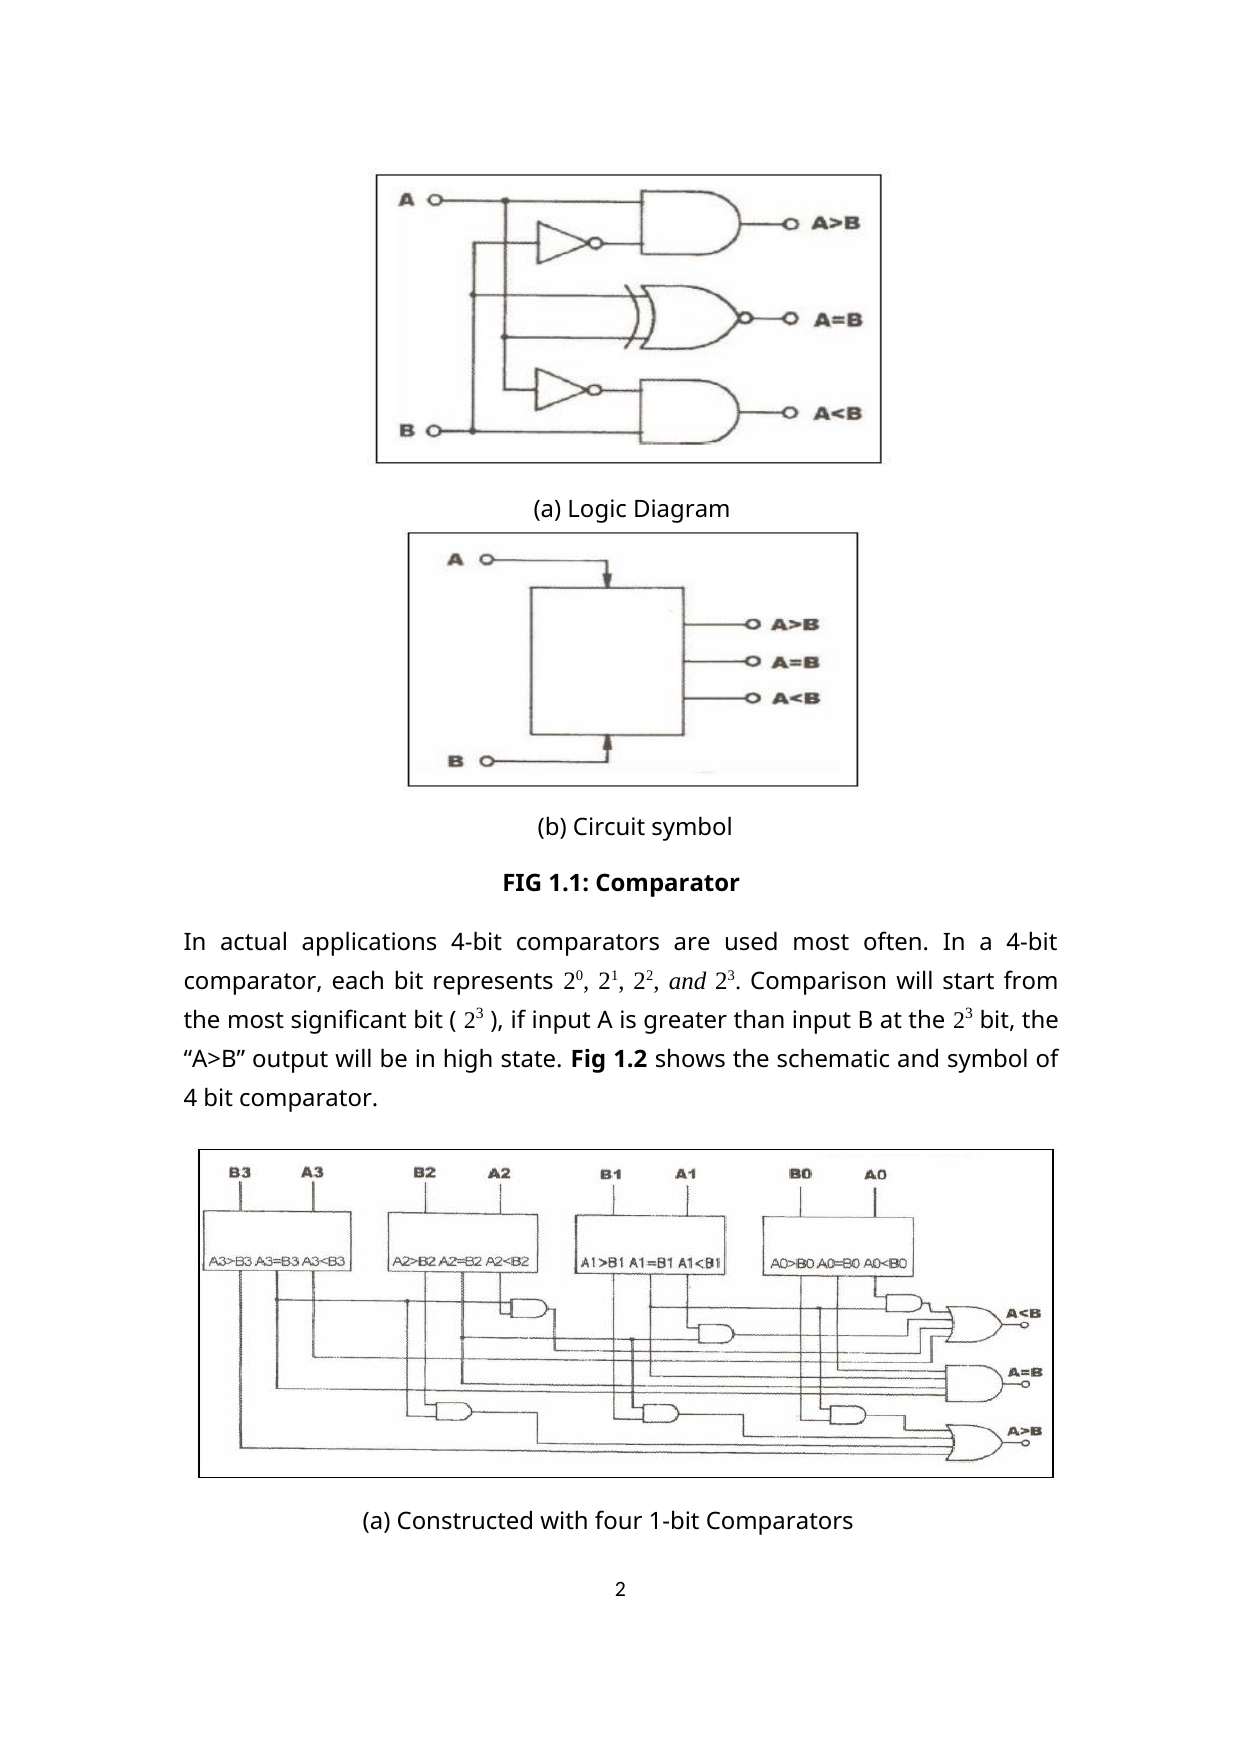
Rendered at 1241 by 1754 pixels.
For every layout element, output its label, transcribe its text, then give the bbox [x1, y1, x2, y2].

text (b) Circuit symbol [537, 809, 1059, 842]
picture [367, 167, 891, 471]
picture [402, 528, 866, 791]
text (a) Constructed with four 1-bit Comparators [362, 1504, 1059, 1536]
text FIG 1.1: Comparator [502, 866, 1059, 898]
text 2 [614, 1576, 1059, 1602]
picture [185, 1139, 1061, 1481]
text In actual applications 4-bit comparators are used most often. In a 4-bit comparator, each bit represents 20, 21, 22, and 23. Comparison will start from the most significant bit ( 23 ), if input A is greater than input B at the 23 bit, the “A>B” output will be in high state. Fig 1.2 shows the schematic and symbol of 4 bit comparator. [183, 925, 1059, 1114]
text (a) Logic Diagram [533, 491, 1059, 524]
